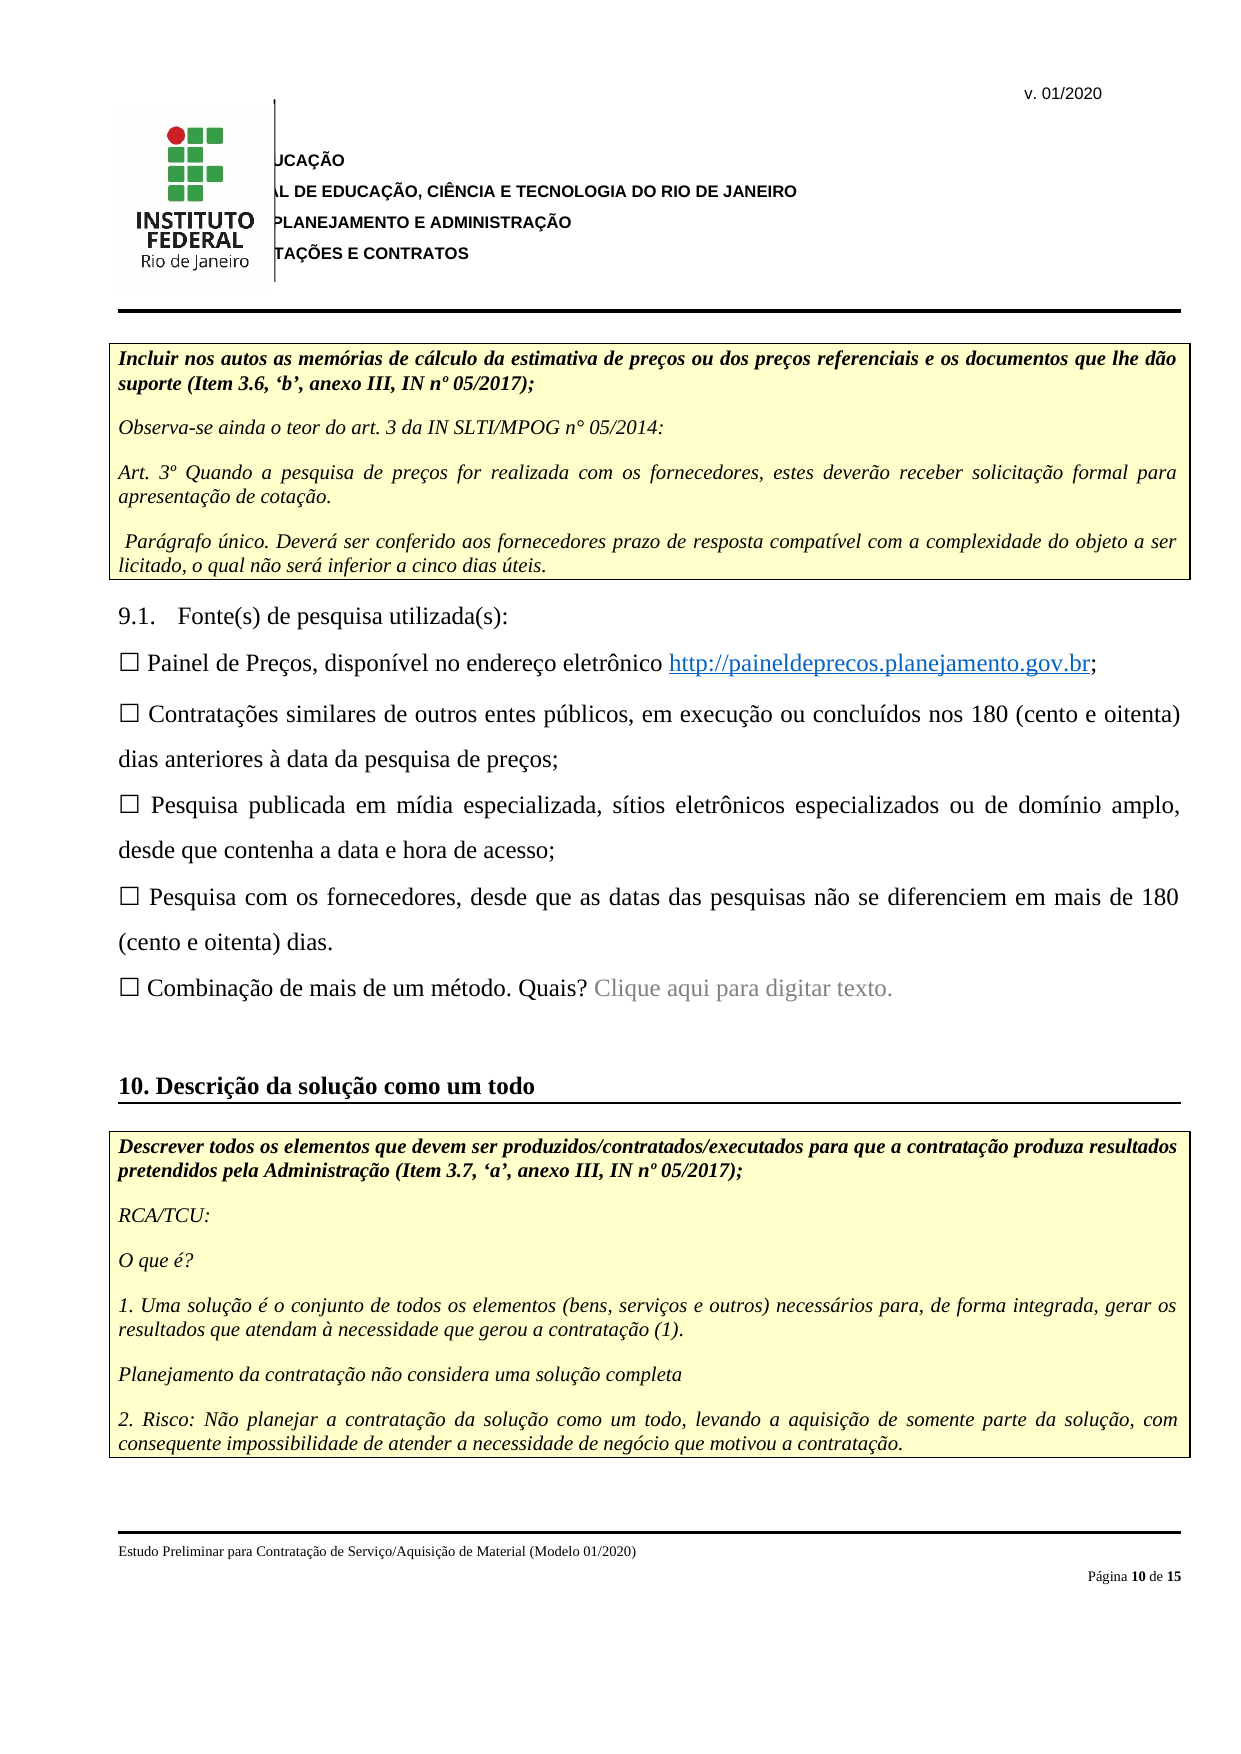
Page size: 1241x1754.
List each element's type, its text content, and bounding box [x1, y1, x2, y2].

subtitle Descrição da solução como um todo [118, 1071, 1181, 1102]
text Painel de Preços, disponível no endereço eletrônico http://paineldeprecos.planejamento.gov.br; [118, 644, 1181, 678]
text RCA/TCU: [110, 1200, 1189, 1227]
picture [111, 104, 275, 289]
text 1. Uma solução é o conjunto de todos os elementos (bens, serviços e outros) necessários para, de forma integrada, gerar os resultados que atendam à necessidade que gerou a contratação (1). [110, 1290, 1189, 1341]
text Combinação de mais de um método. Quais? [118, 970, 1181, 1004]
list Fonte(s) de pesquisa utilizada(s): [118, 601, 1181, 630]
text Pesquisa publicada em mídia especializada, sítios eletrônicos especializados ou de domínio amplo, desde que contenha a data e hora de acesso; [118, 787, 1181, 864]
text Art. 3º Quando a pesquisa de preços for realizada com os fornecedores, estes deverão receber solicitação formal para apresentação de cotação. [110, 457, 1189, 508]
text O que é? [110, 1245, 1189, 1272]
text Descrever todos os elementos que devem ser produzidos/contratados/executados para que a contratação produza resultados pretendidos pela Administração (Item 3.7, ‘a’, anexo III, IN nº 05/2017); [110, 1132, 1189, 1182]
text Parágrafo único. Deverá ser conferido aos fornecedores prazo de resposta compatível com a complexidade do objeto a ser licitado, o qual não será inferior a cinco dias úteis. [110, 526, 1189, 579]
text Pesquisa com os fornecedores, desde que as datas das pesquisas não se diferenciem em mais de 180 (cento e oitenta) dias. [118, 878, 1181, 956]
text Observa-se ainda o teor do art. 3 da IN SLTI/MPOG n° 05/2014: [110, 412, 1189, 439]
text Incluir nos autos as memórias de cálculo da estimativa de preços ou dos preços referenciais e os documentos que lhe dão suporte (Item 3.6, ‘b’, anexo III, IN nº 05/2017); [110, 344, 1189, 394]
text 2. Risco: Não planejar a contratação da solução como um todo, levando a aquisição de somente parte da solução, com consequente impossibilidade de atender a necessidade de negócio que motivou a contratação. [110, 1403, 1189, 1457]
text Contratações similares de outros entes públicos, em execução ou concluídos nos 180 (cento e oitenta) dias anteriores à data da pesquisa de preços; [118, 695, 1181, 773]
text Planejamento da contratação não considera uma solução completa [110, 1359, 1189, 1386]
